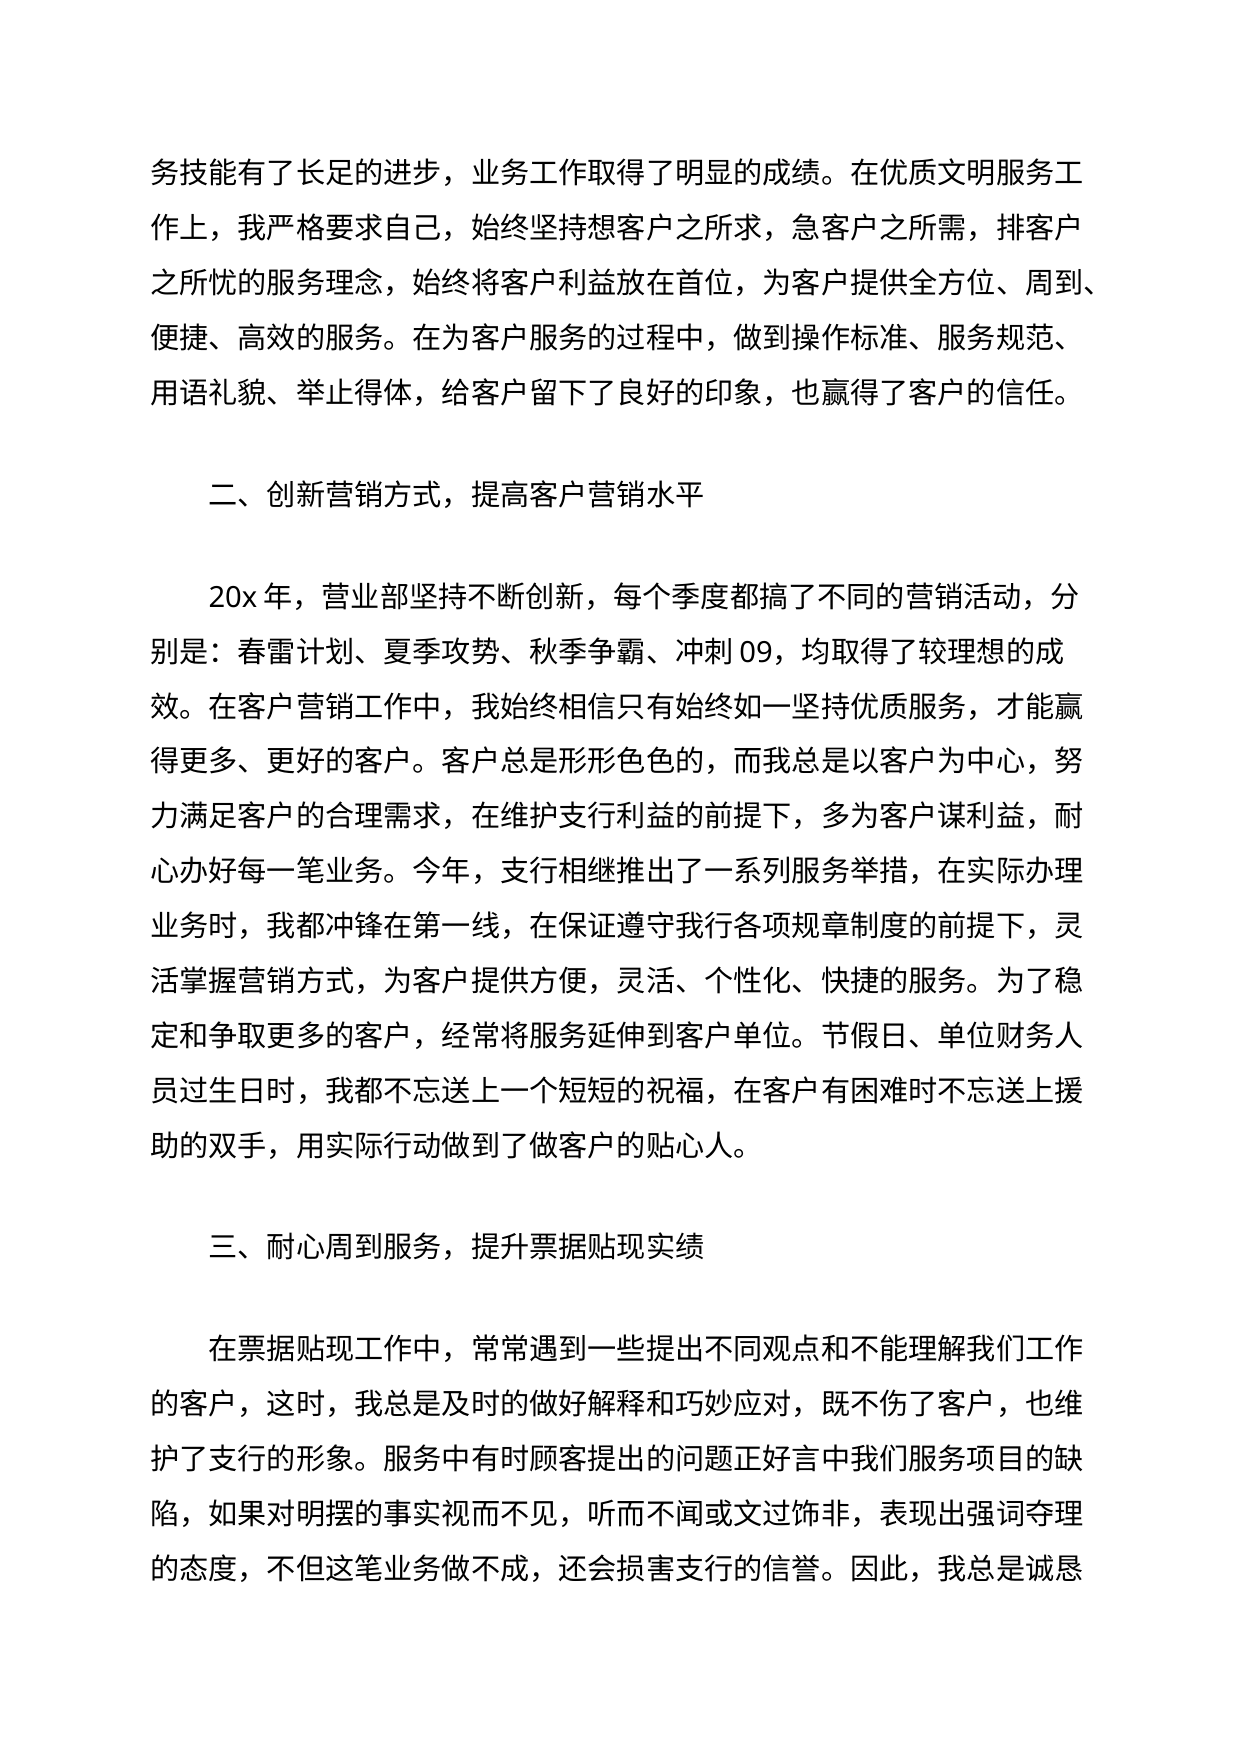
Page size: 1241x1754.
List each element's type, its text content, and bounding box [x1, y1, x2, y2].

text 20x年，营业部坚持不断创新，每个季度都搞了不同的营销活动，分别是：春雷计划、夏季攻势、秋季争霸、冲刺09，均取得了较理想的成效。在客户营销工作中，我始终相信只有始终如一坚持优质服务，才能赢得更多、更好的客户。客户总是形形色色的，而我总是以客户为中心，努力满足客户的合理需求，在维护支行利益的前提下，多为客户谋利益，耐心办好每一笔业务。今年，支行相继推出了一系列服务举措，在实际办理业务时，我都冲锋在第一线，在保证遵守我行各项规章制度的前提下，灵活掌握营销方式，为客户提供方便，灵活、个性化、快捷的服务。为了稳定和争取更多的客户，经常将服务延伸到客户单位。节假日、单位财务人员过生日时，我都不忘送上一个短短的祝福，在客户有困难时不忘送上援助的双手，用实际行动做到了做客户的贴心人。 [150, 573, 1090, 1164]
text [150, 1326, 1090, 1588]
text 二、创新营销方式，提高客户营销水平 [150, 471, 1090, 514]
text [150, 150, 1090, 412]
text 三、耐心周到服务，提升票据贴现实绩 [150, 1224, 1090, 1266]
